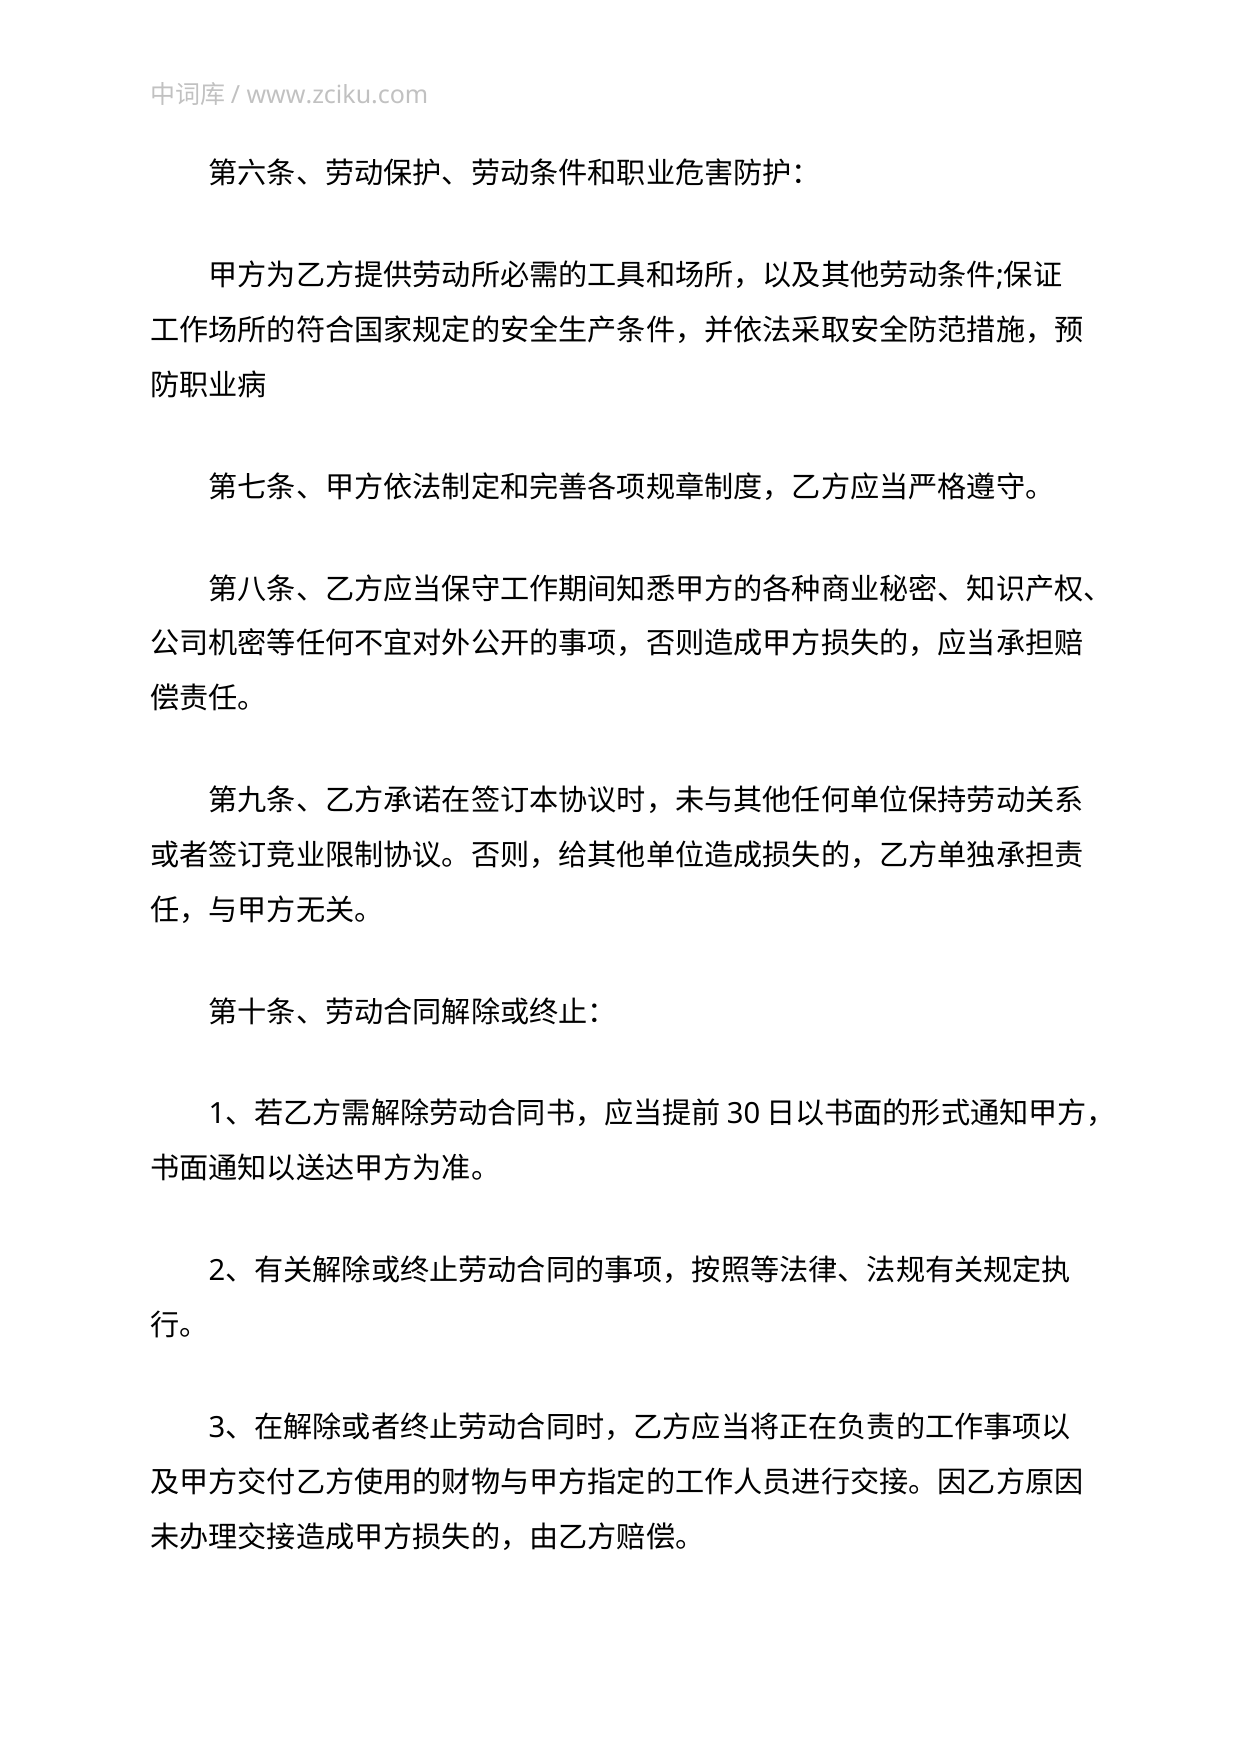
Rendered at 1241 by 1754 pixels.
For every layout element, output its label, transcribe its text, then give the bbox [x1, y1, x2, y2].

text 2、有关解除或终止劳动合同的事项，按照等法律、法规有关规定执行。 [150, 1247, 1090, 1344]
text 第六条、劳动保护、劳动条件和职业危害防护： [150, 150, 1090, 192]
text 1、若乙方需解除劳动合同书，应当提前30日以书面的形式通知甲方，书面通知以送达甲方为准。 [150, 1090, 1090, 1187]
text 第十条、劳动合同解除或终止： [150, 988, 1090, 1031]
text 第八条、乙方应当保守工作期间知悉甲方的各种商业秘密、知识产权、公司机密等任何不宜对外公开的事项，否则造成甲方损失的，应当承担赔偿责任。 [150, 565, 1090, 717]
text 第七条、甲方依法制定和完善各项规章制度，乙方应当严格遵守。 [150, 463, 1090, 506]
text 甲方为乙方提供劳动所必需的工具和场所，以及其他劳动条件;保证工作场所的符合国家规定的安全生产条件，并依法采取安全防范措施，预防职业病 [150, 252, 1090, 404]
text 3、在解除或者终止劳动合同时，乙方应当将正在负责的工作事项以及甲方交付乙方使用的财物与甲方指定的工作人员进行交接。因乙方原因未办理交接造成甲方损失的，由乙方赔偿。 [150, 1404, 1090, 1556]
text 第九条、乙方承诺在签订本协议时，未与其他任何单位保持劳动关系或者签订竞业限制协议。否则，给其他单位造成损失的，乙方单独承担责任，与甲方无关。 [150, 777, 1090, 929]
